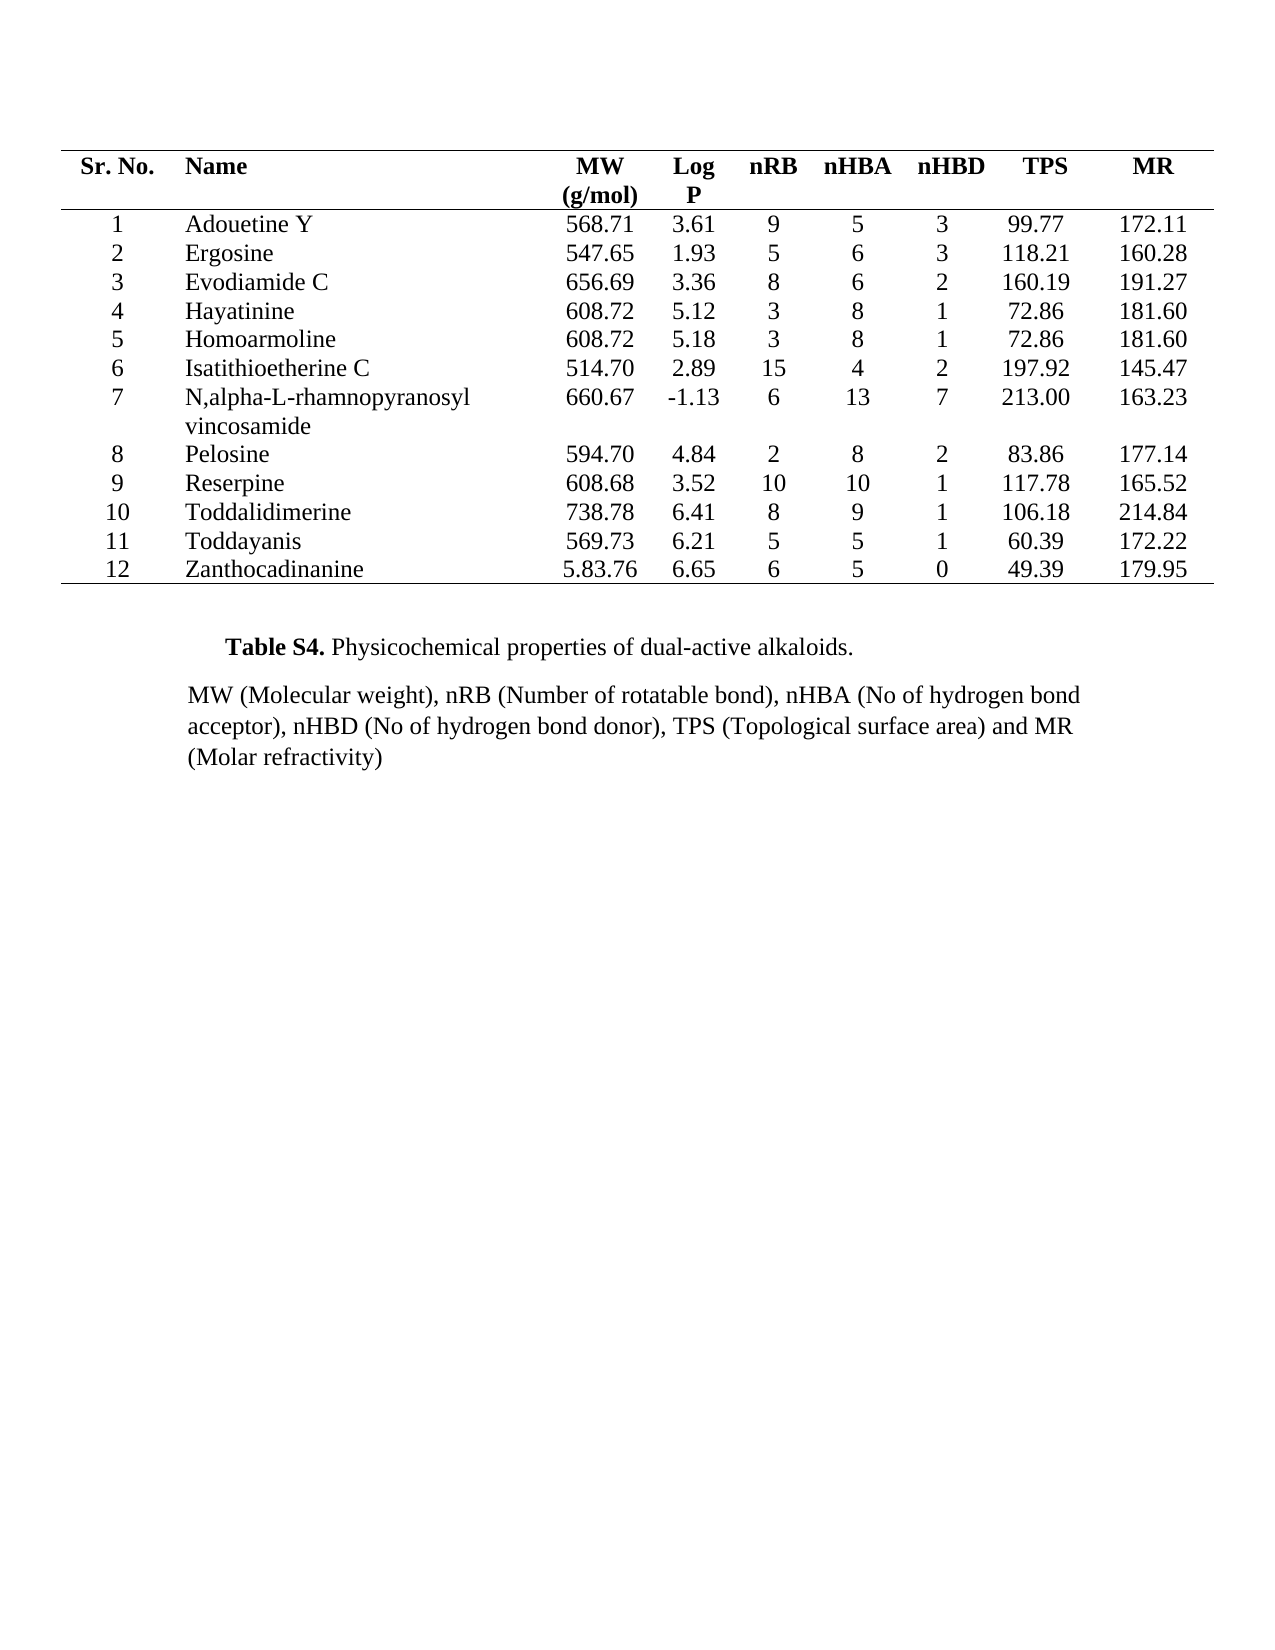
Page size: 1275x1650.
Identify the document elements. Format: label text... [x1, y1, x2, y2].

table_cell 2 [61, 238, 173, 267]
table_cell Ergosine [174, 238, 548, 267]
table_cell 568.71 [549, 210, 652, 238]
table_header nRB [736, 151, 811, 208]
table_cell 181.60 [1092, 296, 1214, 324]
table_cell 3 [905, 238, 979, 267]
table_cell 10 [736, 468, 811, 497]
table_cell 6 [61, 353, 173, 382]
table_header Log P [652, 151, 736, 208]
table_header Name [174, 151, 548, 208]
table_cell 656.69 [549, 267, 652, 296]
table_cell 9 [61, 468, 173, 497]
table_cell 6 [736, 382, 811, 439]
table_cell 1 [905, 497, 979, 526]
table_cell 6 [811, 238, 904, 267]
table_cell 569.73 [549, 526, 652, 554]
table_cell 9 [736, 210, 811, 238]
table_cell Adouetine Y [174, 210, 548, 238]
table_cell 8 [811, 325, 904, 353]
table_cell 160.28 [1092, 238, 1214, 267]
table_cell N,alpha-L-rhamnopyranosyl vincosamide [174, 382, 548, 439]
table_header nHBD [905, 151, 998, 208]
table_cell 2.89 [652, 353, 736, 382]
table_cell Toddayanis [174, 526, 548, 554]
table_cell 6.21 [652, 526, 736, 554]
text MW (Molecular weight), nRB (Number of rotatable bond), nHBA (No of hydrogen bond acceptor), nHBD (No of hydrogen bond donor), TPS (Topological surface area) and MR (Molar refractivity) [187, 680, 1125, 771]
table_cell 3.61 [652, 210, 736, 238]
table_cell Isatithioetherine C [174, 353, 548, 382]
table_cell 4.84 [652, 440, 736, 468]
table_cell 106.18 [980, 497, 1092, 526]
table_cell 160.19 [980, 267, 1092, 296]
table_cell 5.12 [652, 296, 736, 324]
table_cell 5 [736, 526, 811, 554]
table_cell 608.68 [549, 468, 652, 497]
table_cell 4 [61, 296, 173, 324]
table_cell 99.77 [980, 210, 1092, 238]
table_cell 4 [811, 353, 904, 382]
table_cell 197.92 [980, 353, 1092, 382]
table_cell 5 [811, 555, 904, 583]
table_cell 8 [736, 497, 811, 526]
table_cell 660.67 [549, 382, 652, 439]
table_cell 15 [736, 353, 811, 382]
table_cell 163.23 [1092, 382, 1214, 439]
table_cell 5 [61, 325, 173, 353]
table_cell 145.47 [1092, 353, 1214, 382]
table_cell Hayatinine [174, 296, 548, 324]
table_cell 6 [736, 555, 811, 583]
table_cell 5.83.76 [549, 555, 652, 583]
table_cell 6.41 [652, 497, 736, 526]
table_cell 3 [905, 210, 979, 238]
table_cell 8 [811, 440, 904, 468]
table_cell Zanthocadinanine [174, 555, 548, 583]
table_cell 10 [811, 468, 904, 497]
table_cell -1.13 [652, 382, 736, 439]
table_header TPS [998, 151, 1092, 208]
table_cell 172.22 [1092, 526, 1214, 554]
table_cell 5 [736, 238, 811, 267]
table_cell 6 [811, 267, 904, 296]
table_cell 8 [61, 440, 173, 468]
table_cell 60.39 [980, 526, 1092, 554]
table_cell 547.65 [549, 238, 652, 267]
table_cell 1 [61, 210, 173, 238]
table_cell 117.78 [980, 468, 1092, 497]
table_cell 8 [736, 267, 811, 296]
table_cell 72.86 [980, 325, 1092, 353]
table_cell 7 [905, 382, 979, 439]
table_cell 608.72 [549, 325, 652, 353]
table_cell Homoarmoline [174, 325, 548, 353]
table_cell Toddalidimerine [174, 497, 548, 526]
table_cell 9 [811, 497, 904, 526]
table_cell 7 [61, 382, 173, 439]
table_cell 6.65 [652, 555, 736, 583]
table_cell 5.18 [652, 325, 736, 353]
table_header Sr. No. [61, 151, 173, 208]
table_cell 191.27 [1092, 267, 1214, 296]
table_cell 181.60 [1092, 325, 1214, 353]
table_cell 0 [905, 555, 979, 583]
list Table S4. Physicochemical properties of dual-active alkaloids. [225, 632, 1125, 661]
table_cell 2 [905, 267, 979, 296]
table_cell 514.70 [549, 353, 652, 382]
table_cell Evodiamide C [174, 267, 548, 296]
table_cell 3.52 [652, 468, 736, 497]
table_cell 165.52 [1092, 468, 1214, 497]
table_cell 172.11 [1092, 210, 1214, 238]
table_cell 72.86 [980, 296, 1092, 324]
table_cell 3 [736, 296, 811, 324]
table_cell 177.14 [1092, 440, 1214, 468]
table_cell 214.84 [1092, 497, 1214, 526]
table_cell 738.78 [549, 497, 652, 526]
table_cell 118.21 [980, 238, 1092, 267]
table_cell 2 [905, 353, 979, 382]
table_cell Reserpine [174, 468, 548, 497]
table_cell 83.86 [980, 440, 1092, 468]
table_header MR [1092, 151, 1214, 208]
table_cell 594.70 [549, 440, 652, 468]
table_cell 8 [811, 296, 904, 324]
table_header MW (g/mol) [549, 151, 652, 208]
table_cell 5 [811, 210, 904, 238]
table_cell 179.95 [1092, 555, 1214, 583]
table_cell 213.00 [980, 382, 1092, 439]
table_cell 3.36 [652, 267, 736, 296]
table_cell 1 [905, 325, 979, 353]
table_cell 3 [736, 325, 811, 353]
table_cell 1.93 [652, 238, 736, 267]
table_cell 12 [61, 555, 173, 583]
table_cell Pelosine [174, 440, 548, 468]
table_cell 5 [811, 526, 904, 554]
table_header nHBA [811, 151, 904, 208]
table_cell 49.39 [980, 555, 1092, 583]
table_cell 11 [61, 526, 173, 554]
table_cell 608.72 [549, 296, 652, 324]
table_cell 1 [905, 468, 979, 497]
table_cell 13 [811, 382, 904, 439]
table_cell 2 [736, 440, 811, 468]
table_cell 1 [905, 296, 979, 324]
table_cell 2 [905, 440, 979, 468]
table_cell 10 [61, 497, 173, 526]
table_cell 3 [61, 267, 173, 296]
table_cell 1 [905, 526, 979, 554]
